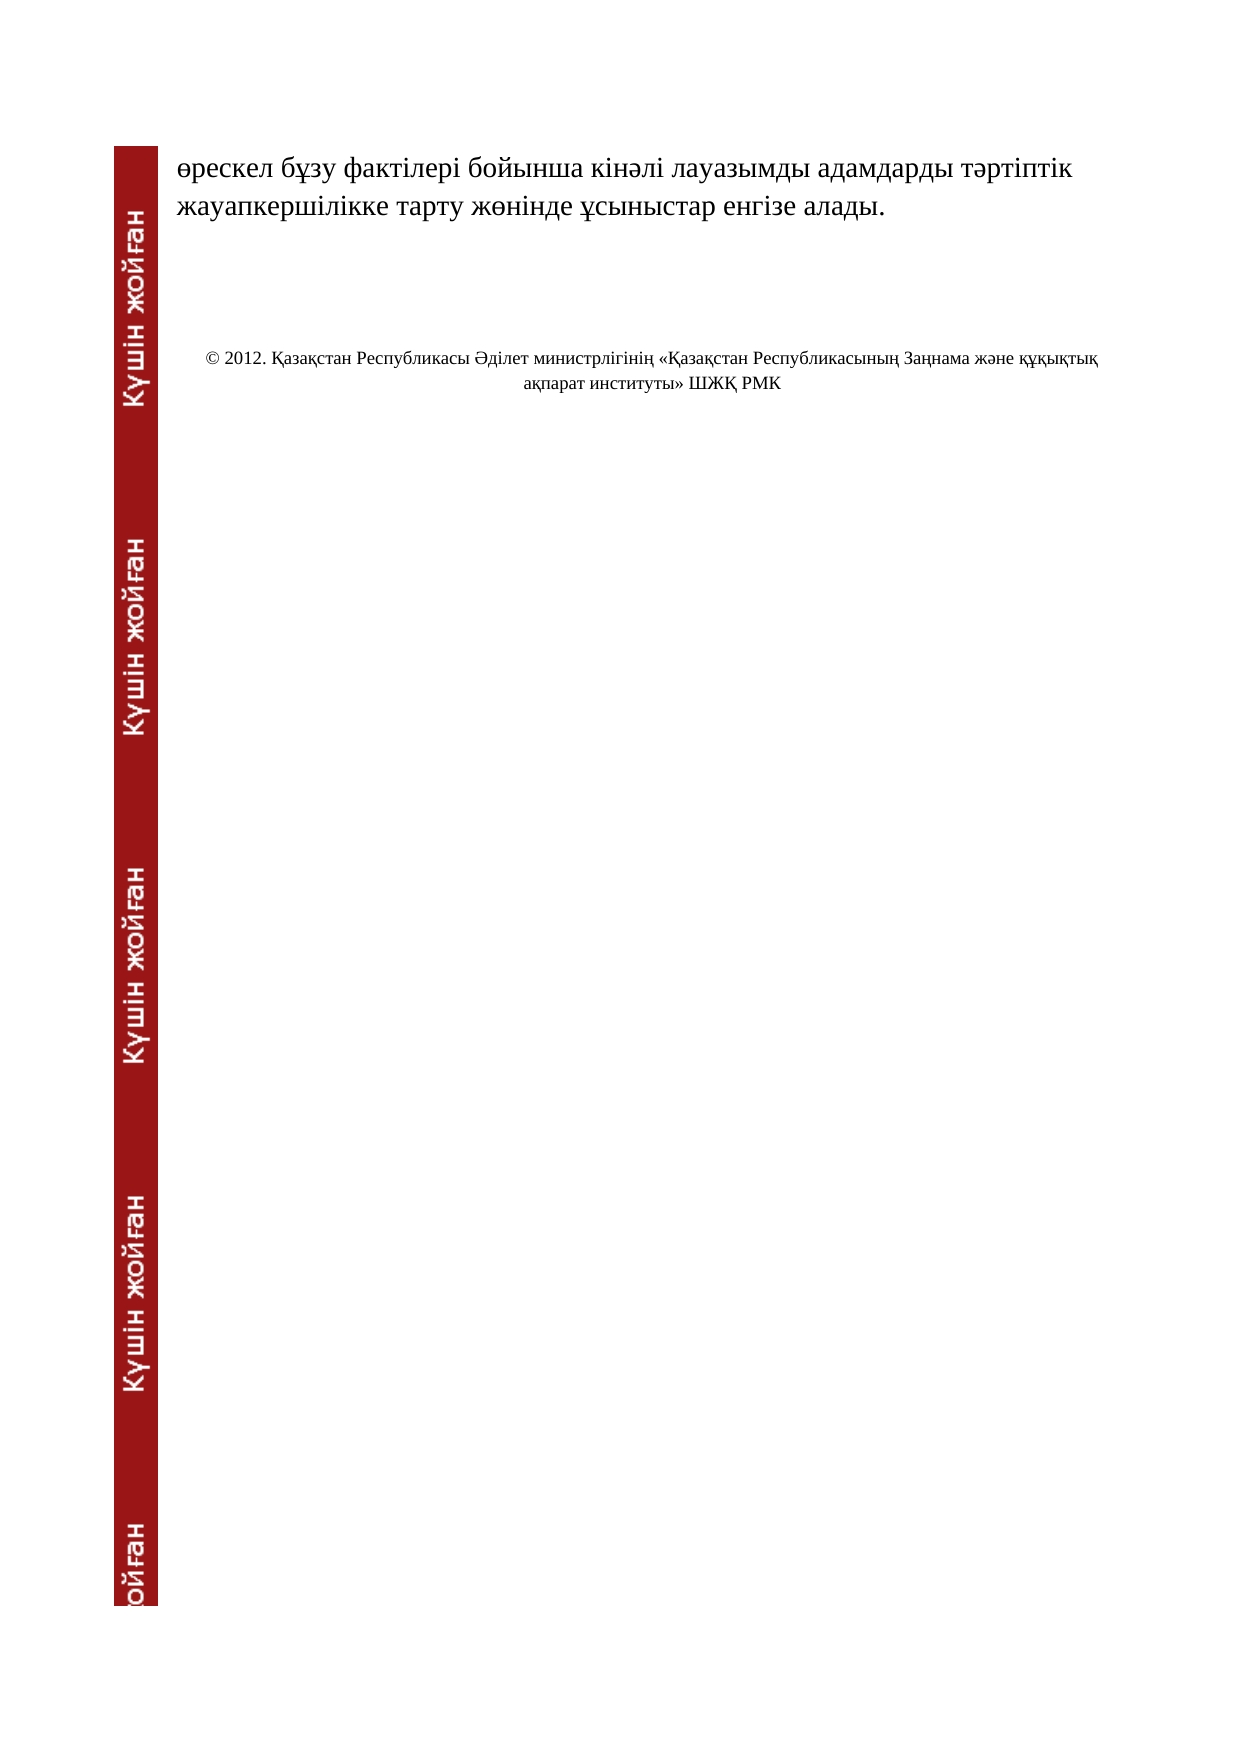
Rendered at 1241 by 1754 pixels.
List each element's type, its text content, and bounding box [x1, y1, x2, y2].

picture [114, 393, 158, 1606]
picture [114, 252, 158, 347]
text © 2012. Қазақстан Республикасы Әділет министрлігінің «Қазақстан Республикасының Заңнама және құқықтық ақпарат институты» ШЖҚ РМК [112, 347, 1128, 393]
picture [114, 146, 158, 150]
